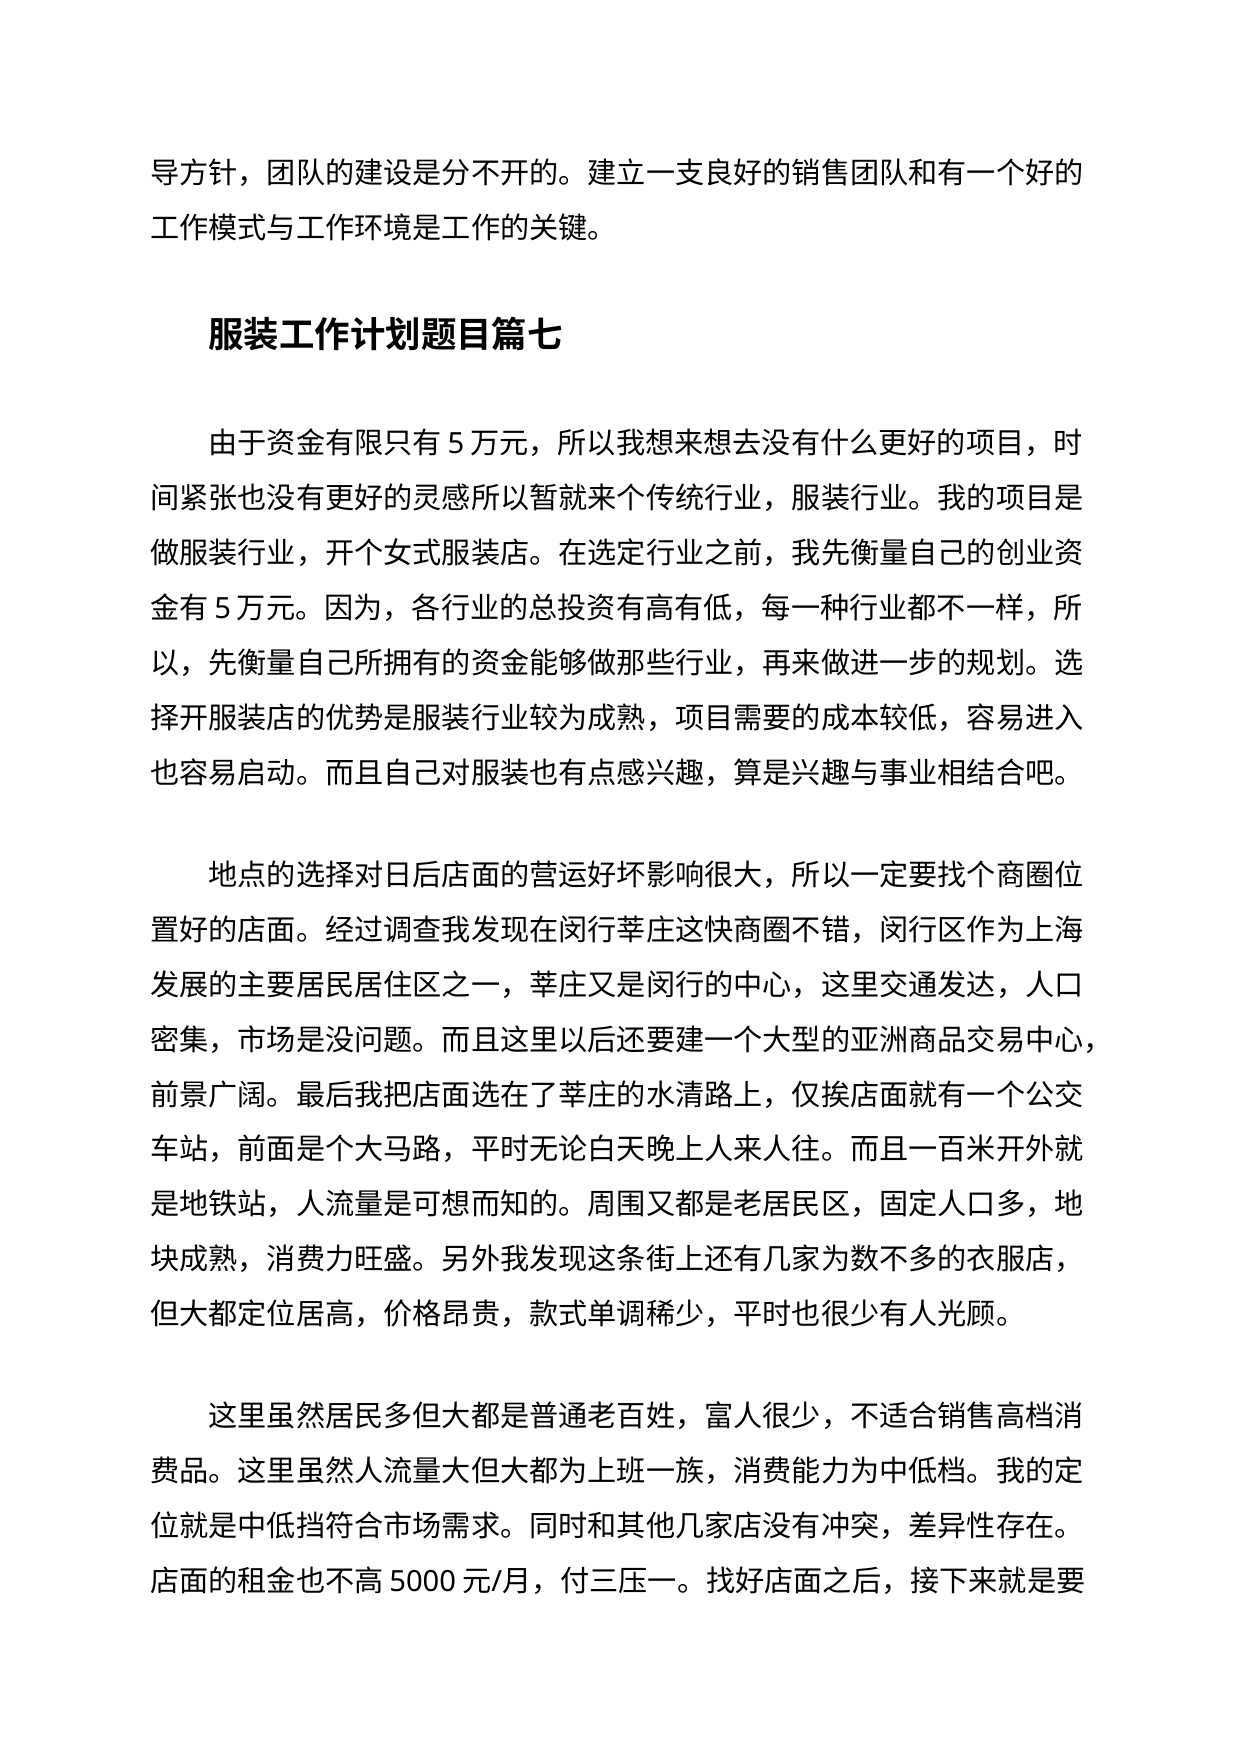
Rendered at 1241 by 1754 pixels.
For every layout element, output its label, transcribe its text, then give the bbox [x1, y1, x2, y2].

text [150, 1392, 1090, 1599]
text 服装工作计划题目篇七 [150, 307, 1090, 358]
text 地点的选择对日后店面的营运好坏影响很大，所以一定要找个商圈位置好的店面。经过调查我发现在闵行莘庄这快商圈不错，闵行区作为上海发展的主要居民居住区之一，莘庄又是闵行的中心，这里交通发达，人口密集，市场是没问题。而且这里以后还要建一个大型的亚洲商品交易中心，前景广阔。最后我把店面选在了莘庄的水清路上，仅挨店面就有一个公交车站，前面是个大马路，平时无论白天晚上人来人往。而且一百米开外就是地铁站，人流量是可想而知的。周围又都是老居民区，固定人口多，地块成熟，消费力旺盛。另外我发现这条街上还有几家为数不多的衣服店，但大都定位居高，价格昂贵，款式单调稀少，平时也很少有人光顾。 [150, 851, 1090, 1333]
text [150, 150, 1090, 247]
text 由于资金有限只有5万元，所以我想来想去没有什么更好的项目，时间紧张也没有更好的灵感所以暂就来个传统行业，服装行业。我的项目是做服装行业，开个女式服装店。在选定行业之前，我先衡量自己的创业资金有5万元。因为，各行业的总投资有高有低，每一种行业都不一样，所以，先衡量自己所拥有的资金能够做那些行业，再来做进一步的规划。选择开服装店的优势是服装行业较为成熟，项目需要的成本较低，容易进入也容易启动。而且自己对服装也有点感兴趣，算是兴趣与事业相结合吧。 [150, 420, 1090, 792]
